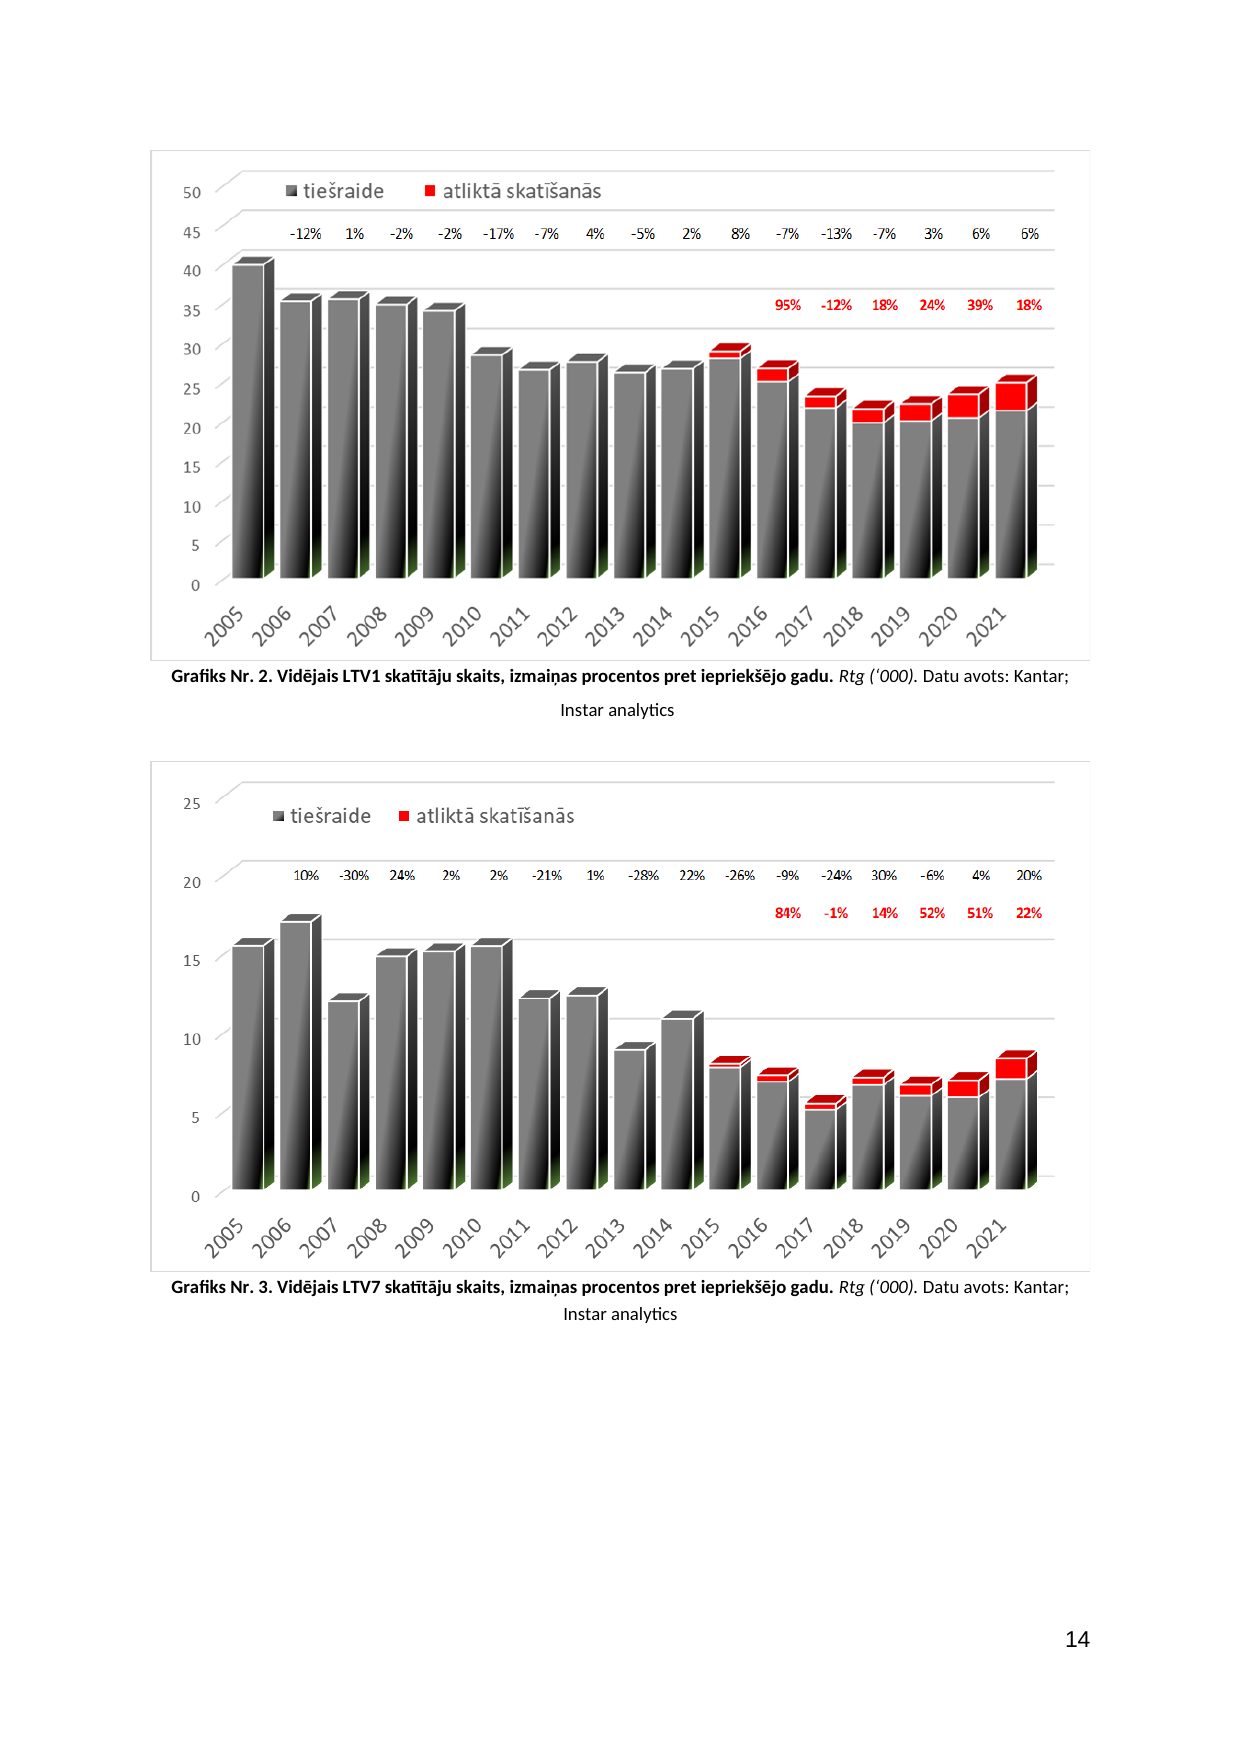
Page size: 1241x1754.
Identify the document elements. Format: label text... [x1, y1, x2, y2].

picture [150, 150, 1091, 661]
text Grafiks Nr. 3. Vidējais LTV7 skatītāju skaits, izmaiņas procentos pret iepriekšējo gadu. Rtg (‘000). Datu avots: Kantar; Instar analytics [150, 1275, 1090, 1324]
text Grafiks Nr. 2. Vidējais LTV1 skatītāju skaits, izmaiņas procentos pret iepriekšējo gadu. Rtg (‘000). Datu avots: Kantar; Instar analytics [150, 664, 1090, 761]
picture [150, 761, 1091, 1272]
